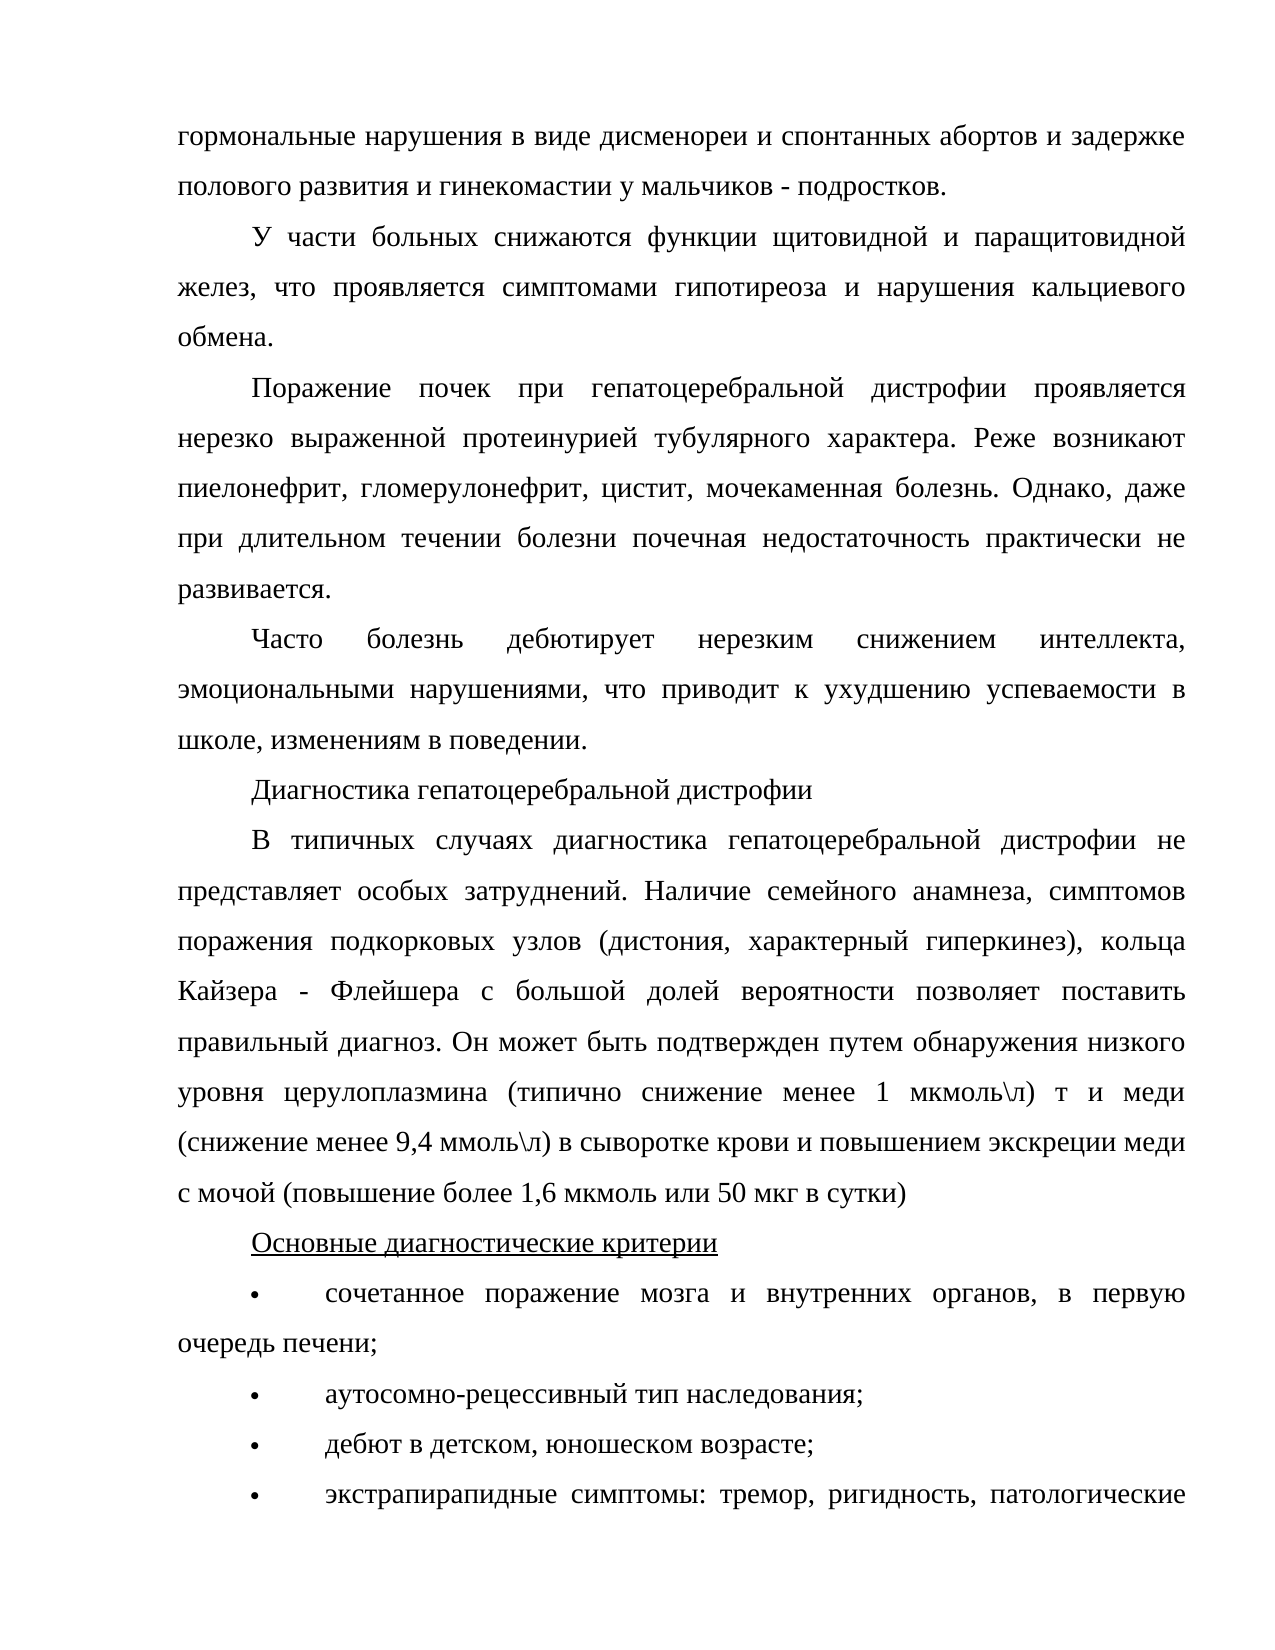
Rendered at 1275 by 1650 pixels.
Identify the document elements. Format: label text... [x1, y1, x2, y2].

text · сочетанное поражение мозга и внутренних органов, в первую очередь печени; [177, 1275, 1186, 1359]
text У части больных снижаются функции щитовидной и паращитовидной желез, что проявляется симптомами гипотиреоза и нарушения кальциевого обмена. [177, 219, 1186, 353]
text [177, 118, 1186, 202]
text · дебют в детском, юношеском возрасте; [177, 1426, 1186, 1460]
text В типичных случаях диагностика гепатоцеребральной дистрофии не представляет особых затруднений. Наличие семейного анамнеза, симптомов поражения подкорковых узлов (дистония, характерный гиперкинез), кольца Кайзера - Флейшера с большой долей вероятности позволяет поставить правильный диагноз. Он может быть подтвержден путем обнаружения низкого уровня церулоплазмина (типично снижение менее 1 мкмоль\л) т и меди (снижение менее 9,4 ммоль\л) в сыворотке крови и повышением экскреции меди с мочой (повышение более 1,6 мкмоль или 50 мкг в сутки) [177, 822, 1186, 1208]
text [177, 1477, 1186, 1510]
text · аутосомно-рецессивный тип наследования; [177, 1376, 1186, 1409]
subtitle Диагностика гепатоцеребральной дистрофии [177, 772, 1186, 806]
text Поражение почек при гепатоцеребральной дистрофии проявляется нерезко выраженной протеинурией тубулярного характера. Реже возникают пиелонефрит, гломерулонефрит, цистит, мочекаменная болезнь. Однако, даже при длительном течении болезни почечная недостаточность практически не развивается. [177, 370, 1186, 604]
text Основные диагностические критерии [177, 1225, 1186, 1258]
text Часто болезнь дебютирует нерезким снижением интеллекта, эмоциональными нарушениями, что приводит к ухудшению успеваемости в школе, изменениям в поведении. [177, 621, 1186, 755]
